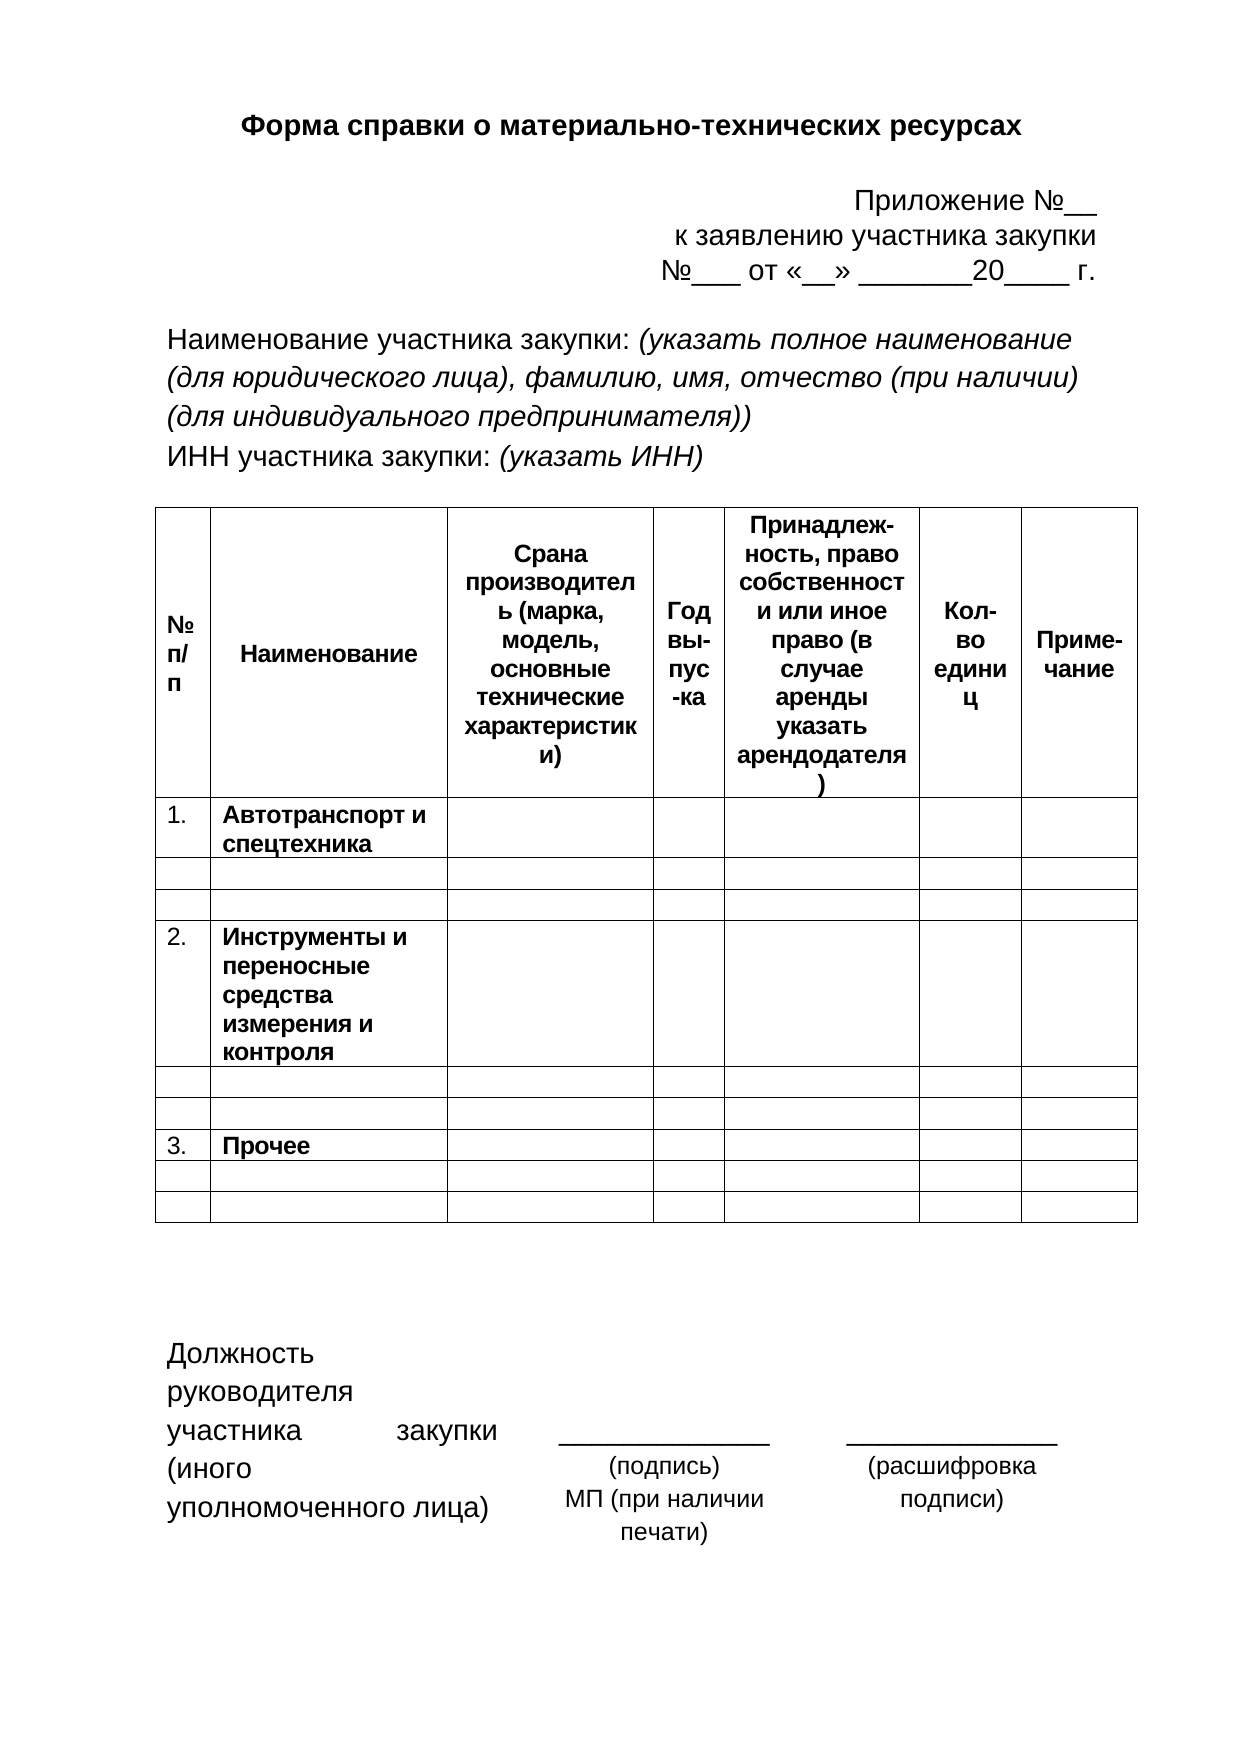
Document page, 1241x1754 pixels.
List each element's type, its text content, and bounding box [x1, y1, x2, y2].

table_cell Инструменты и переносные средства измерения и контроля [211, 921, 447, 1066]
table_cell [725, 798, 919, 857]
table_header Приме-чание [1022, 508, 1137, 797]
table_cell [211, 1161, 447, 1191]
table_cell [211, 1098, 447, 1128]
table_cell 3. [156, 1130, 210, 1160]
text №___ от «__» _______20____ г. [167, 253, 1097, 287]
table_cell [654, 1161, 724, 1191]
table_cell [725, 890, 919, 920]
table_cell [725, 1161, 919, 1191]
table_cell [654, 798, 724, 857]
table_cell Прочее [211, 1130, 447, 1160]
table_cell [920, 1192, 1021, 1222]
table_cell [448, 1098, 653, 1128]
table_header _____________ (расшифровка подписи) [819, 1336, 1084, 1549]
table_header _____________ (подпись) МП (при наличии печати) [509, 1336, 819, 1549]
table_cell [1022, 1161, 1137, 1191]
table_cell [1022, 1098, 1137, 1128]
table_cell [156, 1098, 210, 1128]
table_header № п/п [156, 508, 210, 797]
table_cell [725, 858, 919, 888]
table_cell 2. [156, 921, 210, 1066]
table_header Срана производитель (марка, модель, основные технические характеристики) [448, 508, 653, 797]
table_cell [211, 1067, 447, 1097]
table_cell [448, 798, 653, 857]
table_cell [920, 1161, 1021, 1191]
table_cell [448, 890, 653, 920]
table_header Кол-во единиц [920, 508, 1021, 797]
table_cell [654, 890, 724, 920]
table_cell [1022, 858, 1137, 888]
table_cell [1022, 921, 1137, 1066]
table_cell [920, 858, 1021, 888]
table_cell [1022, 798, 1137, 857]
table_cell [920, 1098, 1021, 1128]
table_cell [654, 858, 724, 888]
table_cell [211, 858, 447, 888]
table_header Наименование [211, 508, 447, 797]
table_cell [156, 1192, 210, 1222]
table_cell 1. [156, 798, 210, 857]
table_cell [448, 858, 653, 888]
table_cell [1022, 890, 1137, 920]
table_cell [725, 921, 919, 1066]
table_cell [654, 921, 724, 1066]
table_cell [211, 1192, 447, 1222]
table_cell [448, 1130, 653, 1160]
table_cell [920, 890, 1021, 920]
table_cell [448, 1161, 653, 1191]
table_cell [1022, 1130, 1137, 1160]
table_header Год вы-пус-ка [654, 508, 724, 797]
table_cell [920, 1067, 1021, 1097]
table_cell [920, 921, 1021, 1066]
table_cell [156, 858, 210, 888]
text к заявлению участника закупки [167, 218, 1097, 252]
table_cell [725, 1098, 919, 1128]
table_cell [654, 1098, 724, 1128]
table_cell [156, 1067, 210, 1097]
table_cell Автотранспорт и спецтехника [211, 798, 447, 857]
table_cell [156, 890, 210, 920]
table_header Принадлеж-ность, право собственности или иное право (в случае аренды указать арендодателя) [725, 508, 919, 797]
table_cell [725, 1192, 919, 1222]
table_header Должность руководителя участника закупки (иного уполномоченного лица) [155, 1336, 509, 1549]
table_cell [725, 1130, 919, 1160]
table_cell [654, 1192, 724, 1222]
table_cell [448, 1067, 653, 1097]
table_cell [211, 890, 447, 920]
text Наименование участника закупки: (указать полное наименование (для юридического лица), фамилию, имя, отчество (при наличии) (для индивидуального предпринимателя)) [167, 322, 1097, 432]
table_cell [654, 1130, 724, 1160]
table_cell [654, 1067, 724, 1097]
text ИНН участника закупки: (указать ИНН) [167, 439, 1097, 472]
table_cell [725, 1067, 919, 1097]
table_cell [1022, 1192, 1137, 1222]
table_cell [448, 921, 653, 1066]
text Форма справки о материально-технических ресурсах [167, 108, 1097, 142]
table_cell [448, 1192, 653, 1222]
table_cell [920, 798, 1021, 857]
table_cell [920, 1130, 1021, 1160]
table_cell [1022, 1067, 1137, 1097]
table_cell [156, 1161, 210, 1191]
text Приложение №__ [167, 183, 1097, 217]
